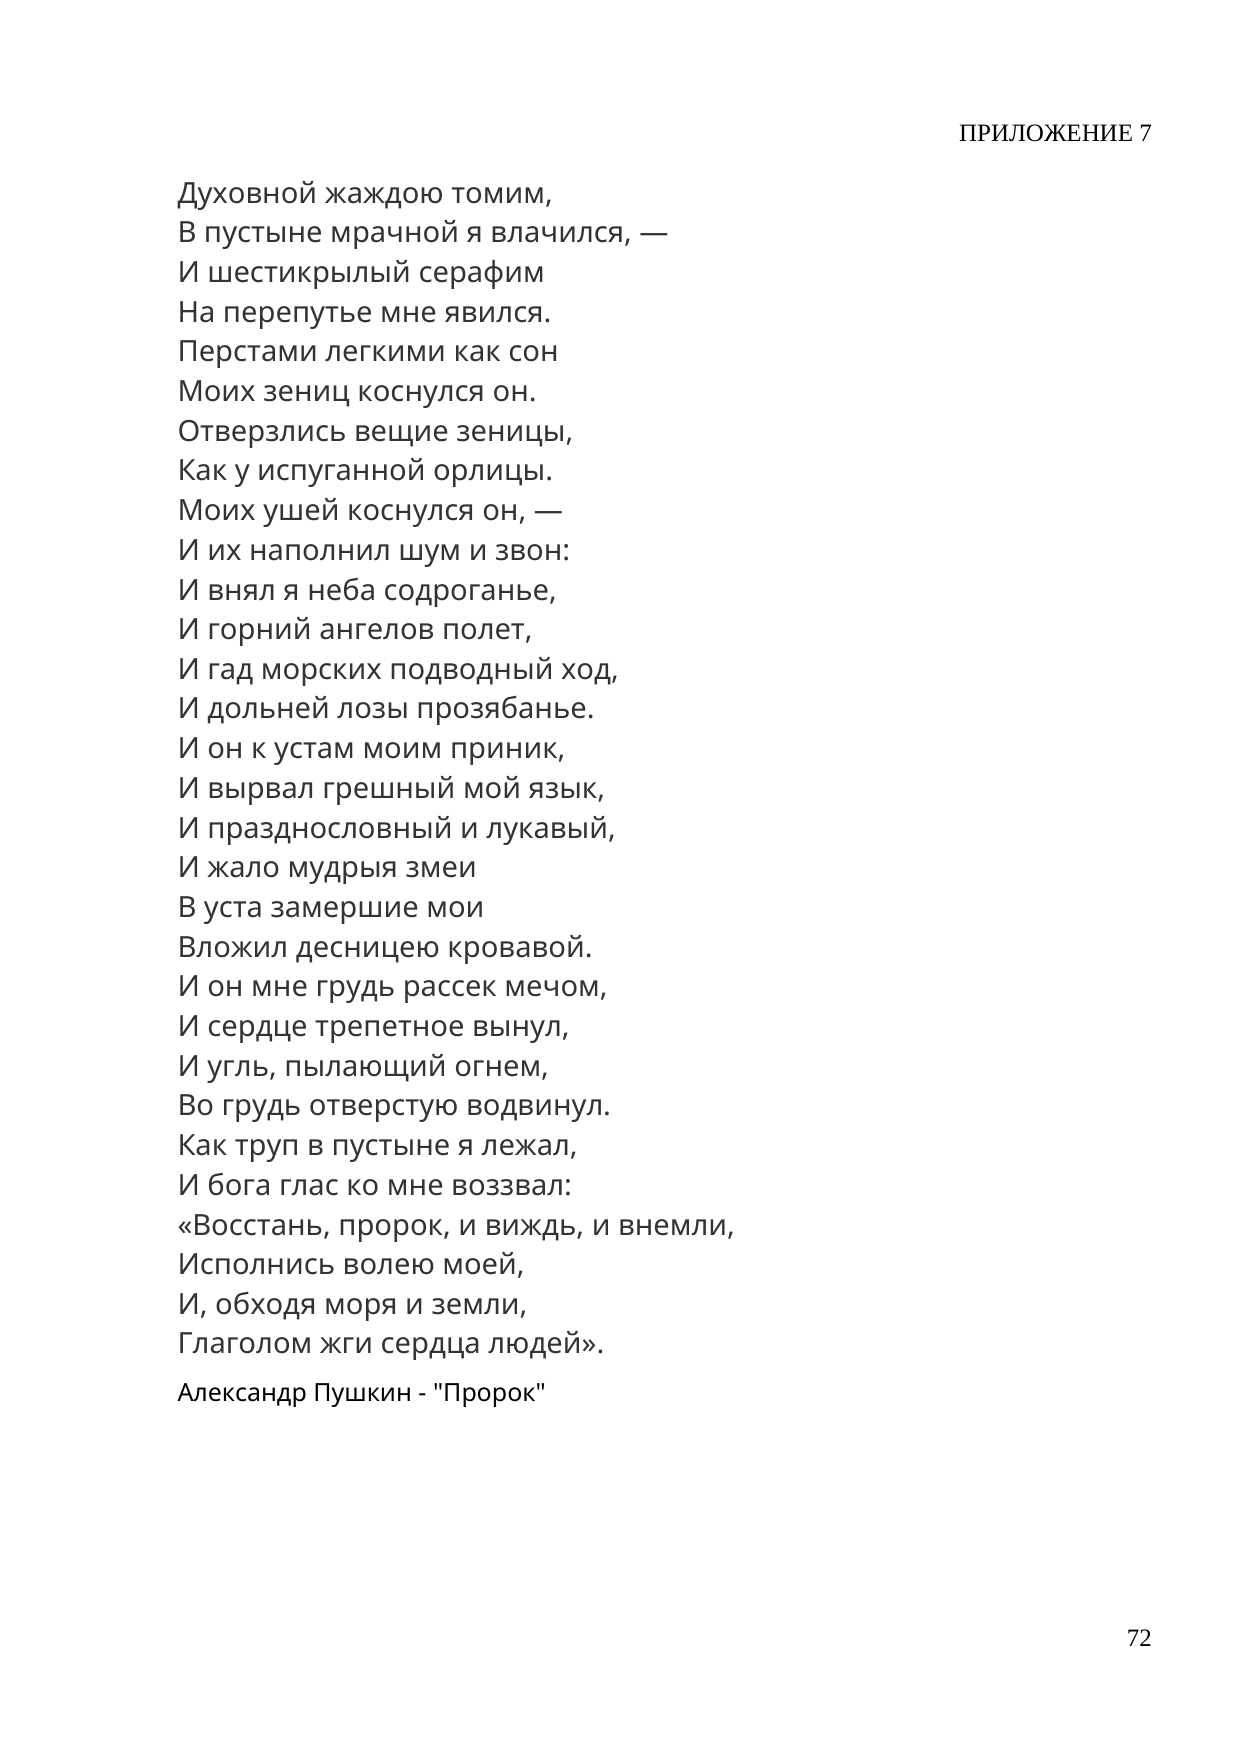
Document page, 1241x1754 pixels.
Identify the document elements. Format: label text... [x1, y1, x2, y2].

text ПРИЛОЖЕНИЕ 7 [177, 118, 1152, 147]
text Александр Пушкин - "Пророк" [177, 1375, 1152, 1409]
text Духовной жаждою томим, В пустыне мрачной я влачился, — И шестикрылый серафим На перепутье мне явился. Перстами легкими как сон Моих зениц коснулся он. Отверзлись вещие зеницы, Как у испуганной орлицы. Моих ушей коснулся он, — И их наполнил шум и звон: И внял я неба содроганье, И горний ангелов полет, И гад морских подводный ход, И дольней лозы прозябанье. И он к устам моим приник, И вырвал грешный мой язык, И празднословный и лукавый, И жало мудрыя змеи В уста замершие мои Вложил десницею кровавой. И он мне грудь рассек мечом, И сердце трепетное вынул, И угль, пылающий огнем, Во грудь отверстую водвинул. Как труп в пустыне я лежал, И бога глас ко мне воззвал: «Восстань, пророк, и виждь, и внемли, Исполнись волею моей, И, обходя моря и земли, Глаголом жги сердца людей». [177, 172, 1152, 1362]
